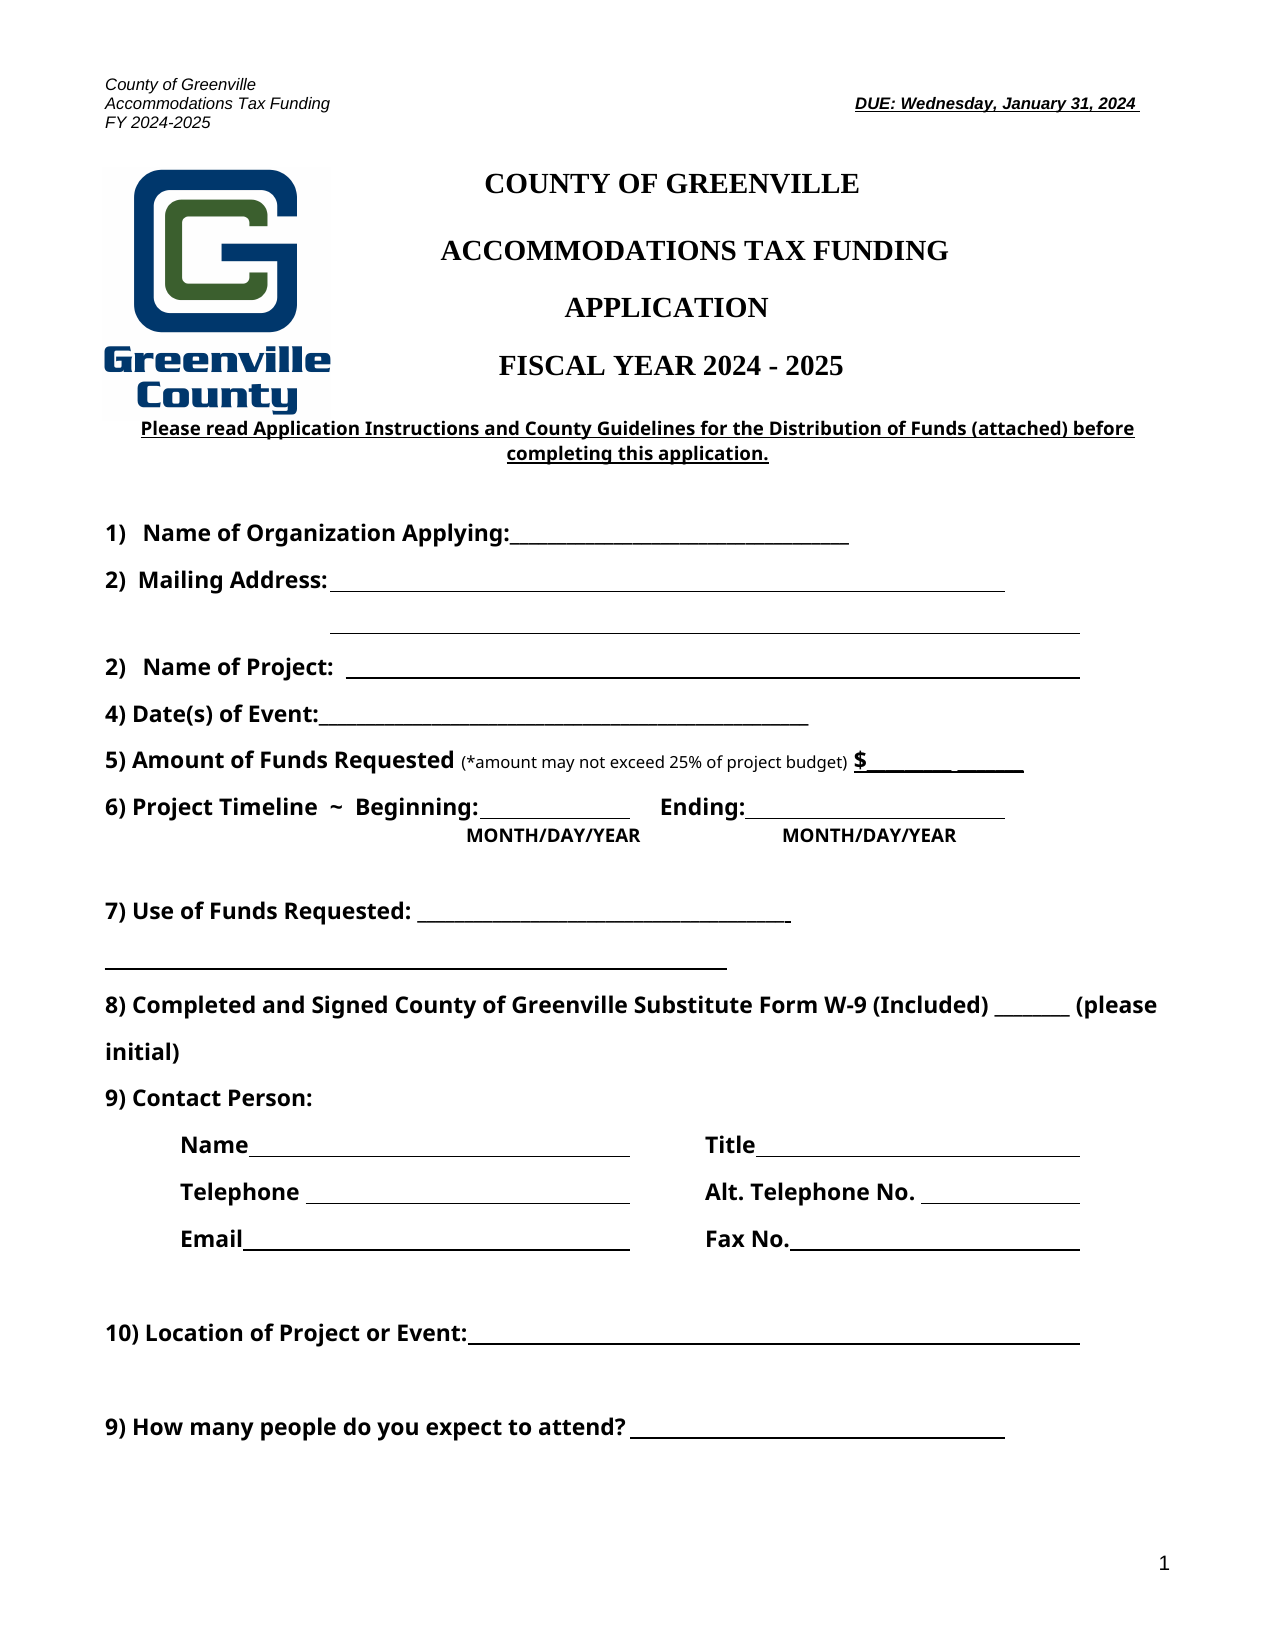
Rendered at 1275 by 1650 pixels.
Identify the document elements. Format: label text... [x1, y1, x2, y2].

text 10) Location of Project or Event: [105, 1317, 1170, 1348]
text 6) Project Timeline ~ Beginning: Ending: [105, 791, 1170, 822]
text FISCAL YEAR 2024 - 2025 [105, 348, 1170, 382]
text ACCOMMODATIONS TAX FUNDING [105, 233, 1170, 267]
text 7) Use of Funds Requested: _______________________________________ [105, 895, 1170, 926]
text 8) Completed and Signed County of Greenville Substitute Form W-9 (Included) ________ (please initial) [105, 989, 1170, 1067]
text APPLICATION [105, 291, 1170, 324]
text Email Fax No. [105, 1223, 1170, 1254]
text 2) Mailing Address: [105, 564, 1170, 595]
list Name of Organization Applying:____________________________________ [105, 517, 1170, 548]
text Telephone Alt. Telephone No. [105, 1176, 1170, 1207]
text COUNTY OF GREENVILLE [105, 166, 1170, 199]
text MONTH/DAY/YEAR MONTH/DAY/YEAR [105, 822, 1170, 848]
text 9) How many people do you expect to attend? [105, 1411, 1170, 1442]
text 5) Amount of Funds Requested (*amount may not exceed 25% of project budget) $_________ _______ [105, 744, 1170, 776]
text 4) Date(s) of Event:____________________________________________________ [105, 697, 1170, 729]
list Name of Project: [105, 651, 1170, 682]
text 9) Contact Person: [105, 1082, 1170, 1114]
text __________________________________________________________________ [105, 942, 1170, 973]
text Please read Application Instructions and County Guidelines for the Distribution of Funds (attached) before completing this application. [105, 415, 1170, 466]
text Name Title [105, 1129, 1170, 1161]
